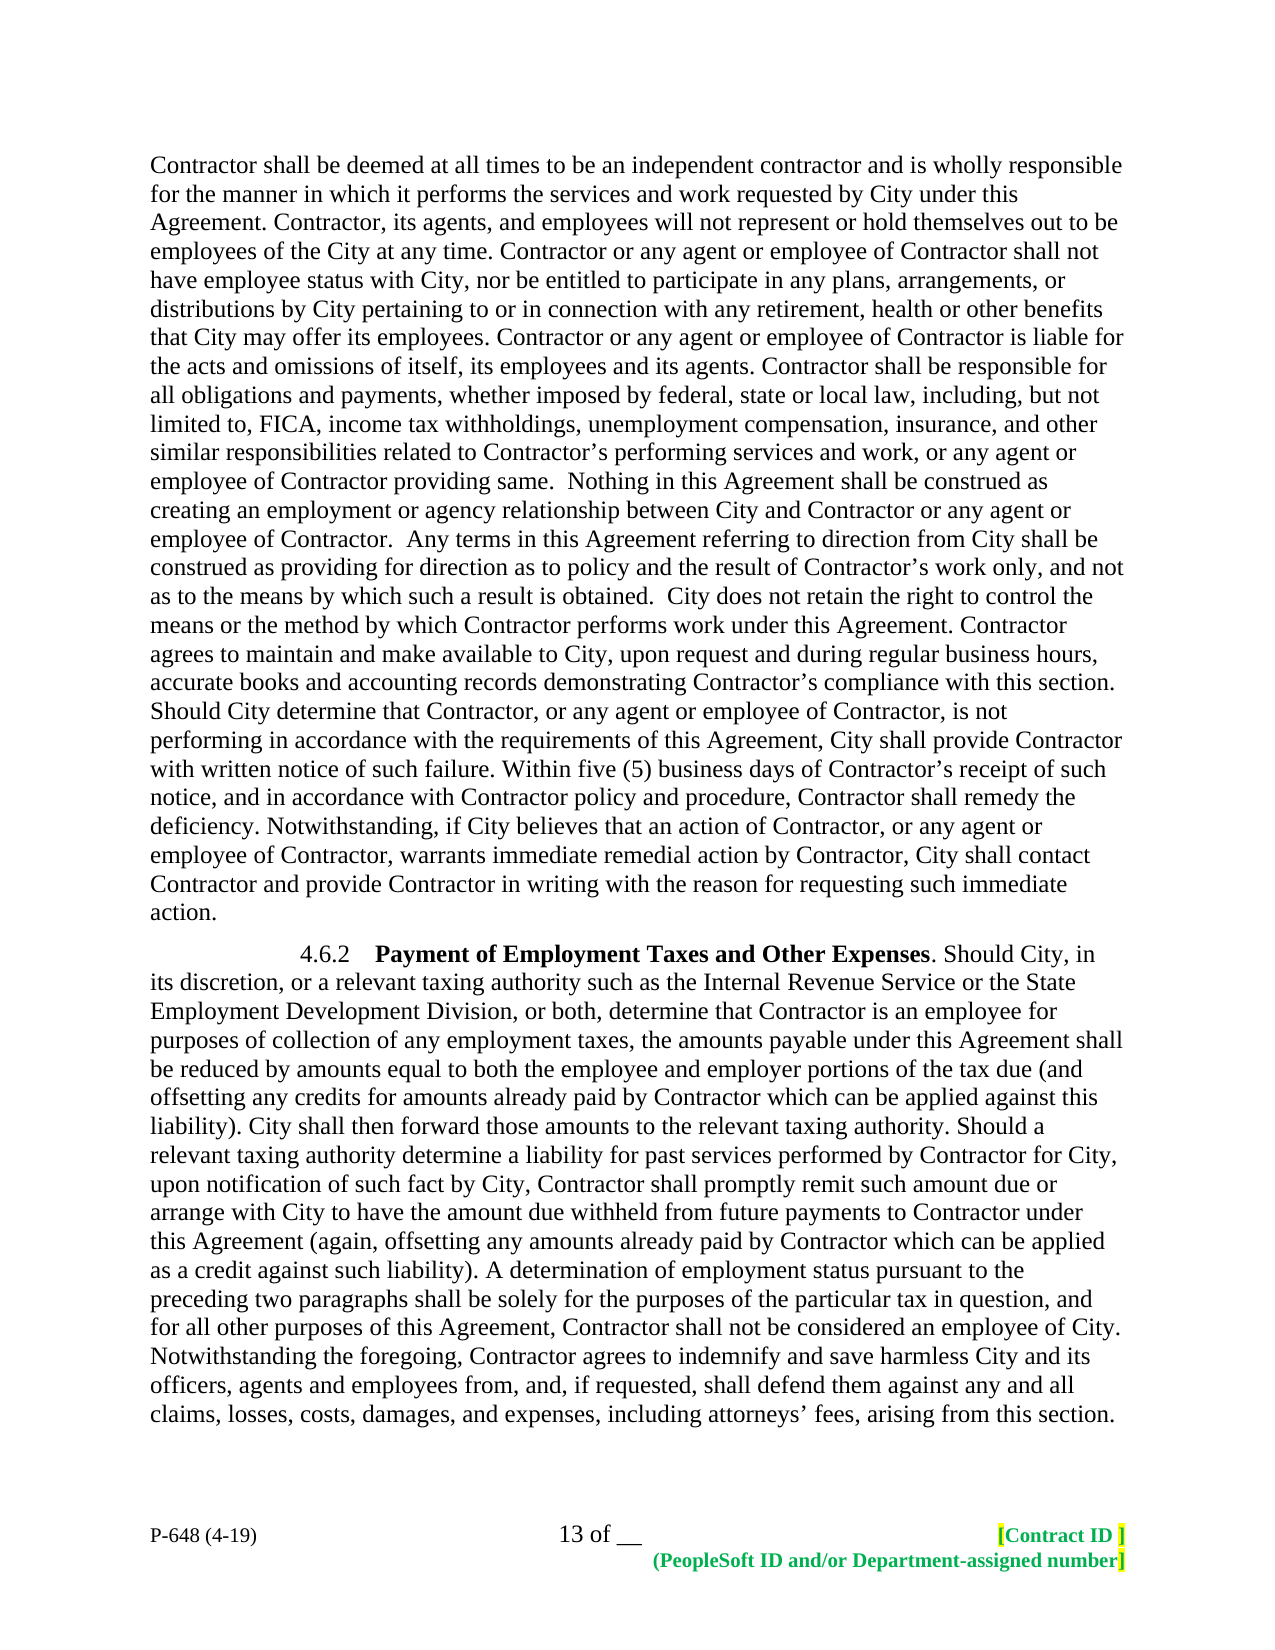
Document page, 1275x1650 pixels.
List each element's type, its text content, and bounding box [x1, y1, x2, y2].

text Payment of Employment Taxes and Other Expenses. Should City, in its discretion, or a relevant taxing authority such as the Internal Revenue Service or the State Employment Development Division, or both, determine that Contractor is an employee for purposes of collection of any employment taxes, the amounts payable under this Agreement shall be reduced by amounts equal to both the employee and employer portions of the tax due (and offsetting any credits for amounts already paid by Contractor which can be applied against this liability). City shall then forward those amounts to the relevant taxing authority. Should a relevant taxing authority determine a liability for past services performed by Contractor for City, upon notification of such fact by City, Contractor shall promptly remit such amount due or arrange with City to have the amount due withheld from future payments to Contractor under this Agreement (again, offsetting any amounts already paid by Contractor which can be applied as a credit against such liability). A determination of employment status pursuant to the preceding two paragraphs shall be solely for the purposes of the particular tax in question, and for all other purposes of this Agreement, Contractor shall not be considered an employee of City. Notwithstanding the foregoing, Contractor agrees to indemnify and save harmless City and its officers, agents and employees from, and, if requested, shall defend them against any and all claims, losses, costs, damages, and expenses, including attorneys’ fees, arising from this section. [150, 939, 1125, 1427]
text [150, 150, 1125, 926]
